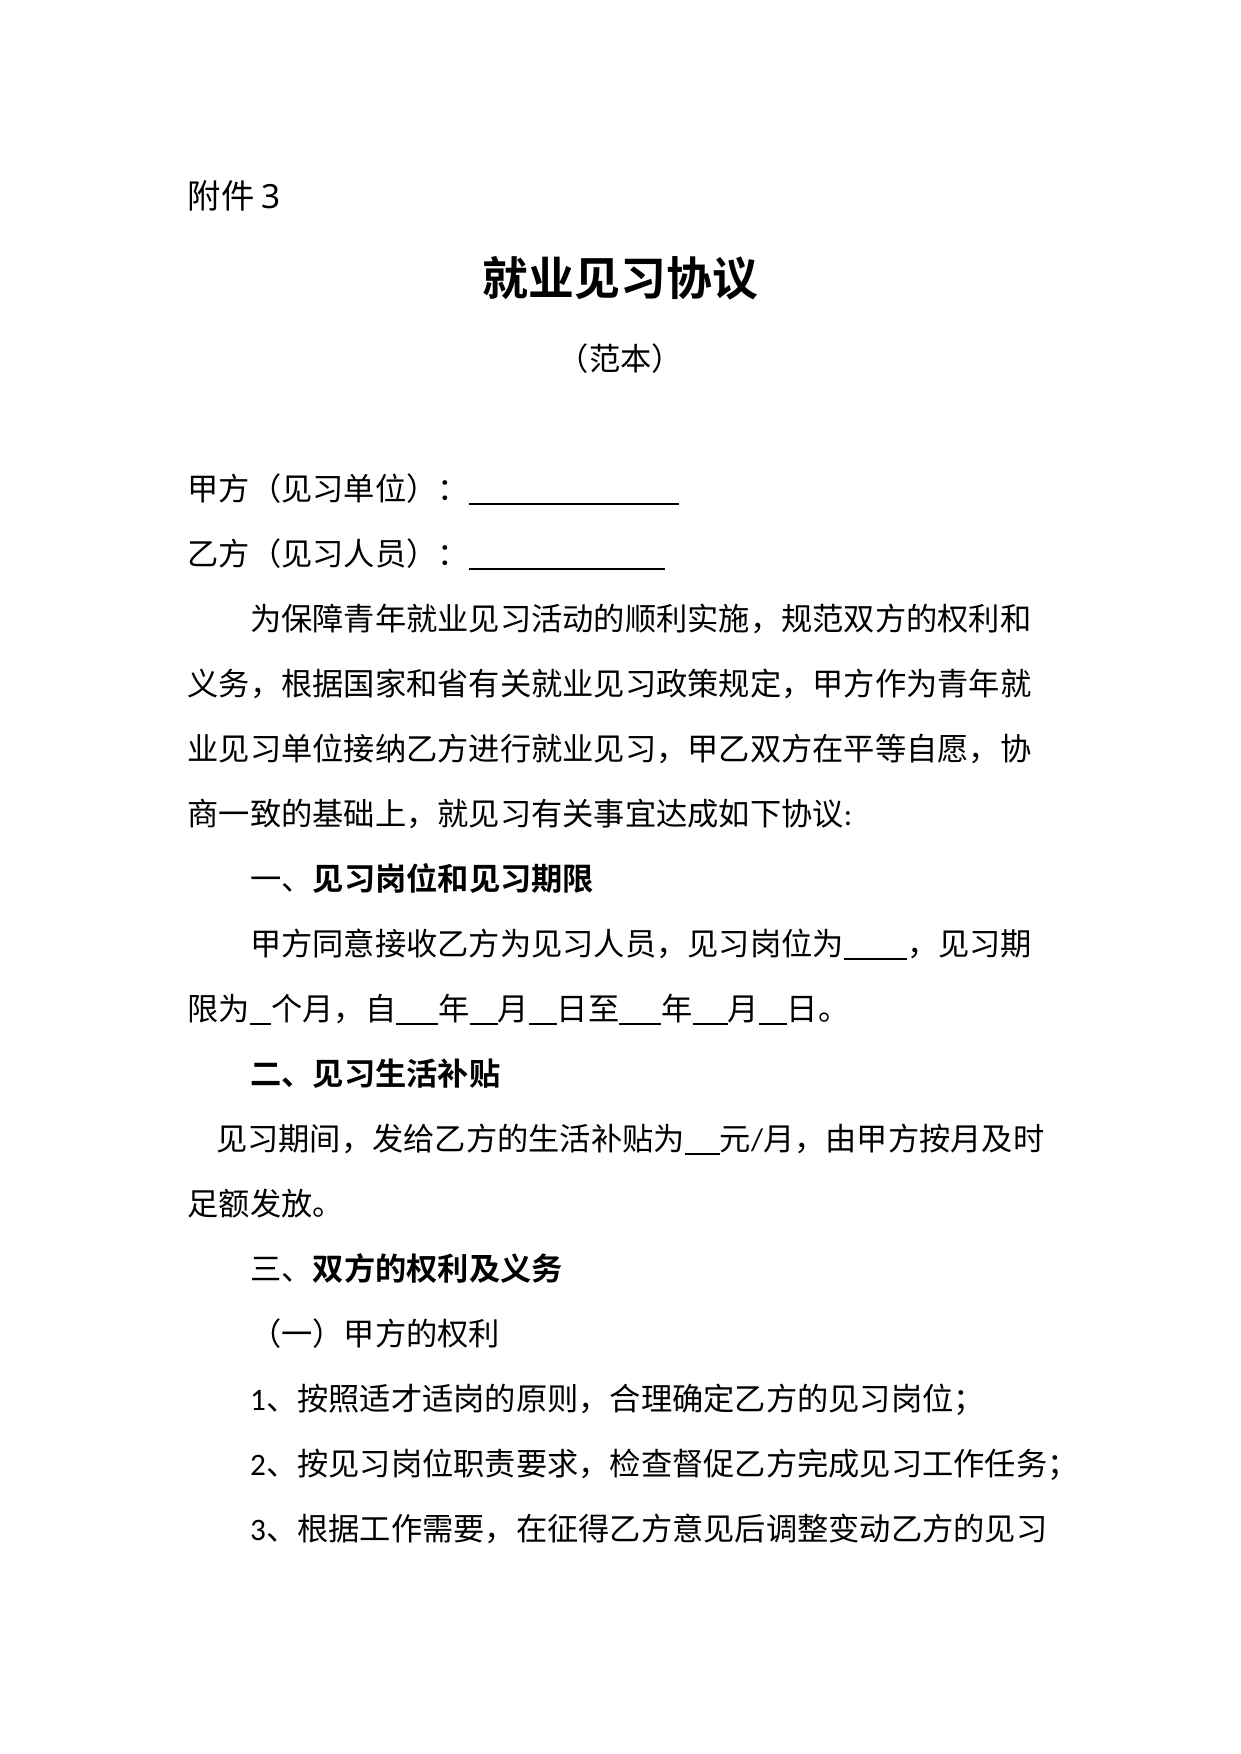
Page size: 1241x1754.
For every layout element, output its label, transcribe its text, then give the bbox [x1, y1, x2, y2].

text 就业见习协议 [187, 227, 1053, 324]
list 双方的权利及义务 [187, 1234, 1053, 1299]
text 为保障青年就业见习活动的顺利实施，规范双方的权利和义务，根据国家和省有关就业见习政策规定，甲方作为青年就业见习单位接纳乙方进行就业见习，甲乙双方在平等自愿，协商一致的基础上，就见习有关事宜达成如下协议: [187, 584, 1053, 844]
text 甲方（见习单位）： [187, 454, 1053, 519]
text 甲方同意接收乙方为见习人员，见习岗位为 ，见习期限为 个月，自 年 月 日至 年 月 日。 [187, 909, 1053, 1039]
text 附件3 [187, 162, 1053, 227]
text 见习期间，发给乙方的生活补贴为 元/月，由甲方按月及时足额发放。 [187, 1104, 1053, 1234]
list 见习生活补贴 [187, 1039, 1053, 1104]
text （范本） [187, 324, 1053, 389]
text 乙方（见习人员）： [187, 519, 1053, 584]
text 1、按照适才适岗的原则，合理确定乙方的见习岗位； [187, 1364, 1053, 1429]
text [187, 1494, 1053, 1559]
text 2、按见习岗位职责要求，检查督促乙方完成见习工作任务； [187, 1429, 1053, 1494]
text （一）甲方的权利 [187, 1299, 1053, 1364]
list 见习岗位和见习期限 [187, 844, 1053, 909]
